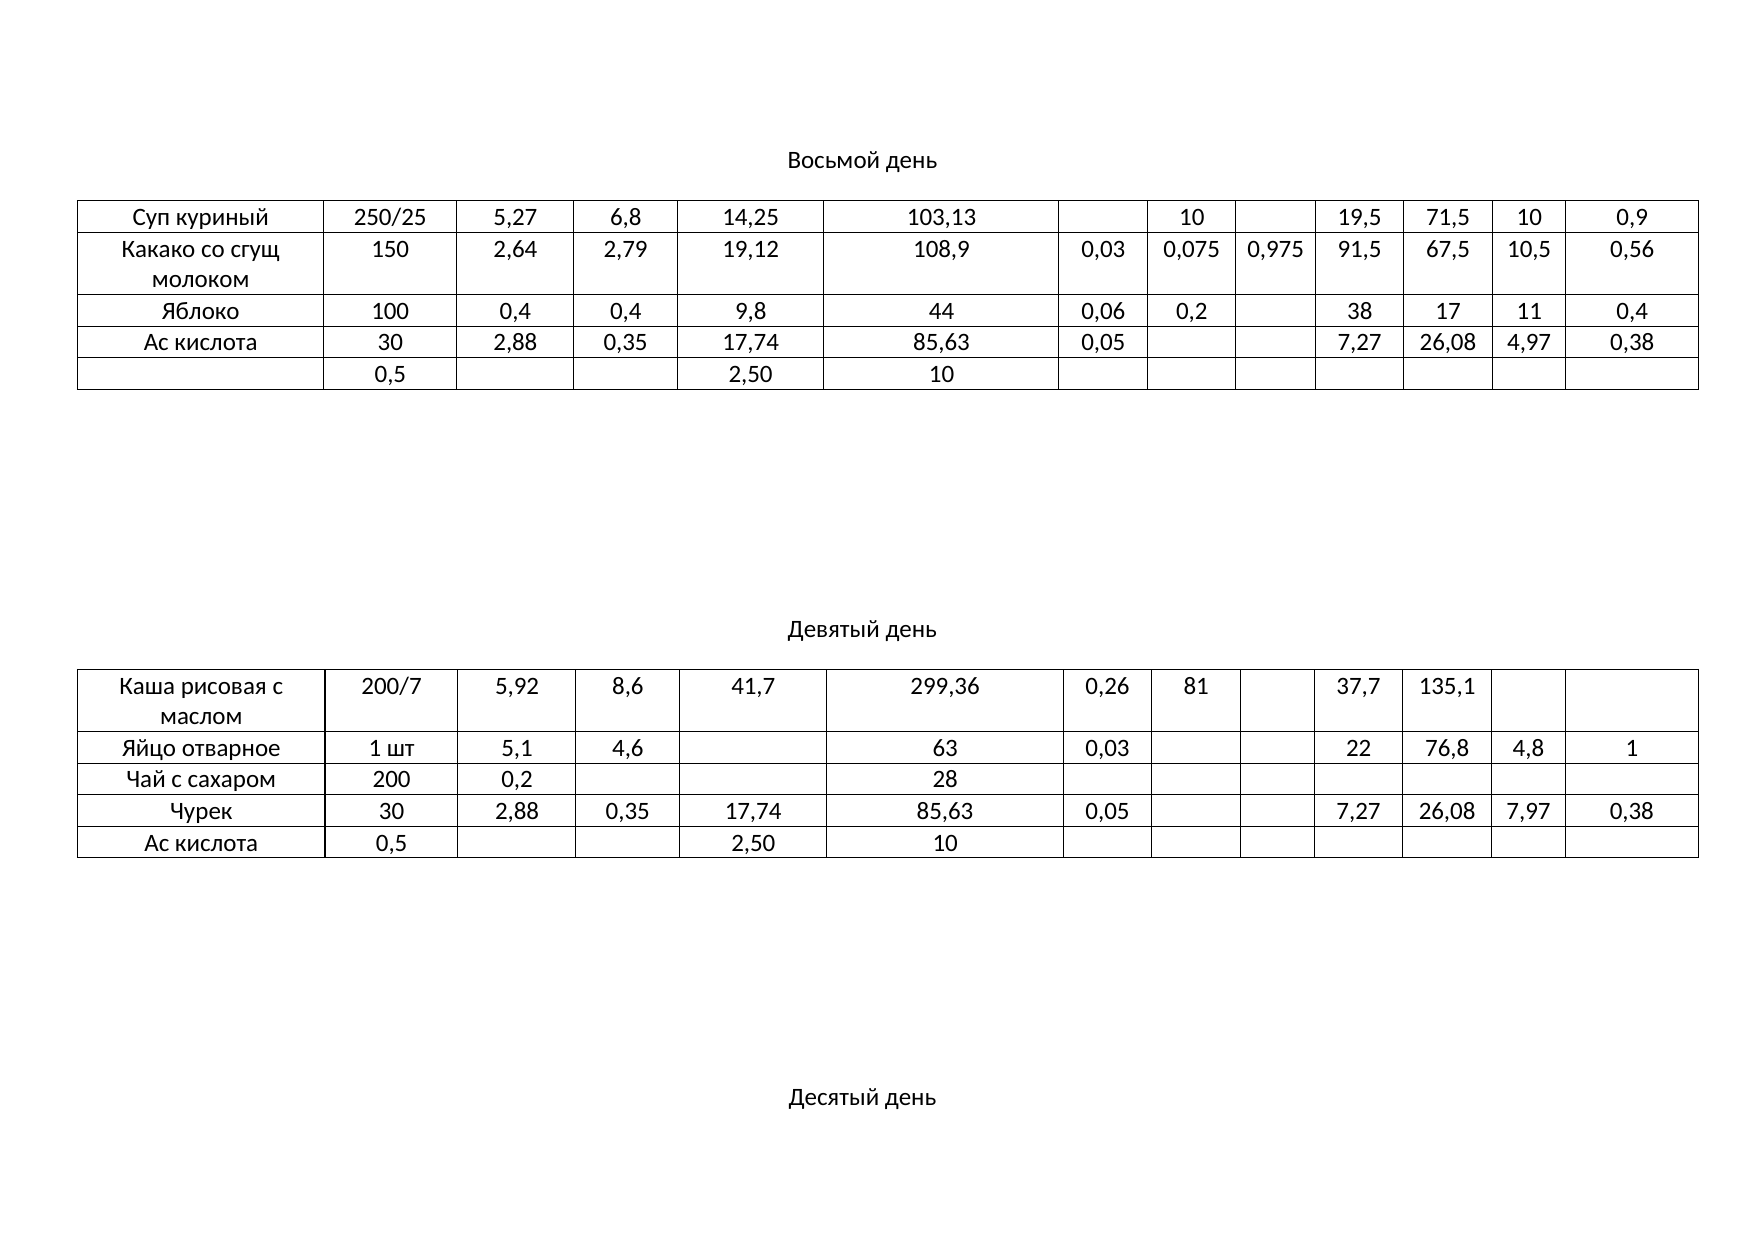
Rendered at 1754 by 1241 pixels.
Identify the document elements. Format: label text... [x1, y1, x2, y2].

table_header 81 [1152, 670, 1240, 731]
table_header 19,5 [1316, 201, 1403, 232]
table_cell [1492, 764, 1565, 794]
table_cell 2,79 [574, 233, 677, 294]
table_cell 19,12 [678, 233, 823, 294]
table_cell 0,35 [574, 327, 677, 357]
table_cell [574, 358, 677, 389]
table_cell [1236, 295, 1315, 326]
table_cell 0,06 [1059, 295, 1147, 326]
table_cell 17,74 [678, 327, 823, 357]
table_cell 63 [827, 732, 1063, 762]
table_header [1241, 670, 1314, 731]
table_cell 0,2 [1148, 295, 1235, 326]
table_cell [1152, 764, 1240, 794]
table_cell 7,27 [1316, 327, 1403, 357]
table_cell 67,5 [1404, 233, 1492, 294]
table_cell 7,27 [1315, 795, 1402, 826]
table_cell [1404, 358, 1492, 389]
table_cell Яйцо отварное [78, 732, 324, 762]
table_cell [680, 732, 826, 762]
table_cell 0,2 [458, 764, 575, 794]
table_cell [1241, 827, 1314, 857]
table_header 0,26 [1064, 670, 1151, 731]
table_cell 2,88 [458, 795, 575, 826]
table_cell 2,64 [457, 233, 573, 294]
table_cell 28 [827, 764, 1063, 794]
table_cell [1403, 764, 1491, 794]
table_cell 0,38 [1566, 795, 1698, 826]
table_header 250/25 [324, 201, 456, 232]
table_cell [1315, 827, 1402, 857]
table_cell 1 [1566, 732, 1698, 762]
table_cell 7,97 [1492, 795, 1565, 826]
table_header [1236, 201, 1315, 232]
table_header [1566, 670, 1698, 731]
table_cell [1403, 827, 1491, 857]
table_header Суп куриный [78, 201, 323, 232]
table_cell 5,1 [458, 732, 575, 762]
table_cell 2,50 [680, 827, 826, 857]
table_header 10 [1148, 201, 1235, 232]
table_cell [457, 358, 573, 389]
table_cell 0,35 [576, 795, 679, 826]
table_header [1059, 201, 1147, 232]
table_cell [1566, 764, 1698, 794]
table_cell 4,6 [576, 732, 679, 762]
table_cell Чурек [78, 795, 324, 826]
table_cell 0,05 [1064, 795, 1151, 826]
table_cell [576, 764, 679, 794]
table_cell 0,05 [1059, 327, 1147, 357]
table_cell 0,4 [574, 295, 677, 326]
table_cell [1152, 795, 1240, 826]
table_cell [1241, 732, 1314, 762]
table_header 5,27 [457, 201, 573, 232]
table_cell [1236, 327, 1315, 357]
table_cell 0,03 [1064, 732, 1151, 762]
table_header 135,1 [1403, 670, 1491, 731]
table_header 37,7 [1315, 670, 1402, 731]
table_cell 38 [1316, 295, 1403, 326]
table_cell 10 [824, 358, 1058, 389]
table_header 299,36 [827, 670, 1063, 731]
table_header 0,9 [1566, 201, 1698, 232]
table_cell 200 [326, 764, 457, 794]
table_cell [78, 358, 323, 389]
table_cell [1148, 327, 1235, 357]
table_cell Какако со сгущ молоком [78, 233, 323, 294]
table_cell 0,4 [1566, 295, 1698, 326]
table_header 10 [1493, 201, 1565, 232]
table_header 14,25 [678, 201, 823, 232]
text Девятый день [88, 613, 1636, 643]
table_cell [1152, 732, 1240, 762]
table_cell 44 [824, 295, 1058, 326]
table_cell 0,56 [1566, 233, 1698, 294]
table_cell [1059, 358, 1147, 389]
table_cell [1566, 358, 1698, 389]
table_cell 30 [324, 327, 456, 357]
table_cell [458, 827, 575, 857]
table_cell 4,97 [1493, 327, 1565, 357]
table_cell 9,8 [678, 295, 823, 326]
table_cell 91,5 [1316, 233, 1403, 294]
table_cell 26,08 [1403, 795, 1491, 826]
table_cell [1236, 358, 1315, 389]
table_cell 30 [326, 795, 457, 826]
table_cell [680, 764, 826, 794]
table_cell 2,50 [678, 358, 823, 389]
table_cell Ас кислота [78, 827, 324, 857]
table_header 41,7 [680, 670, 826, 731]
table_cell Ас кислота [78, 327, 323, 357]
table_header 8,6 [576, 670, 679, 731]
table_cell 17,74 [680, 795, 826, 826]
table_cell [1566, 827, 1698, 857]
text Восьмой день [88, 144, 1636, 175]
table_cell 0,4 [457, 295, 573, 326]
table_cell 85,63 [824, 327, 1058, 357]
table_cell [1152, 827, 1240, 857]
table_cell 76,8 [1403, 732, 1491, 762]
table_cell [1064, 764, 1151, 794]
table_cell 0,075 [1148, 233, 1235, 294]
table_cell Яблоко [78, 295, 323, 326]
table_header 6,8 [574, 201, 677, 232]
table_header Каша рисовая с маслом [78, 670, 324, 731]
table_header 103,13 [824, 201, 1058, 232]
table_cell [1315, 764, 1402, 794]
table_cell 100 [324, 295, 456, 326]
table_header 5,92 [458, 670, 575, 731]
table_cell 10 [827, 827, 1063, 857]
table_cell [1492, 827, 1565, 857]
table_cell 10,5 [1493, 233, 1565, 294]
table_cell 0,38 [1566, 327, 1698, 357]
table_cell [1148, 358, 1235, 389]
table_cell [1064, 827, 1151, 857]
table_cell [1241, 795, 1314, 826]
table_header 200/7 [326, 670, 457, 731]
table_cell 1 шт [326, 732, 457, 762]
table_cell 0,975 [1236, 233, 1315, 294]
table_cell 0,5 [326, 827, 457, 857]
table_cell 17 [1404, 295, 1492, 326]
table_cell 2,88 [457, 327, 573, 357]
table_cell [1316, 358, 1403, 389]
table_cell 11 [1493, 295, 1565, 326]
table_cell 22 [1315, 732, 1402, 762]
table_cell 4,8 [1492, 732, 1565, 762]
table_cell Чай с сахаром [78, 764, 324, 794]
table_cell 108,9 [824, 233, 1058, 294]
table_cell [1493, 358, 1565, 389]
table_cell [1241, 764, 1314, 794]
table_header 71,5 [1404, 201, 1492, 232]
table_cell 150 [324, 233, 456, 294]
table_cell [576, 827, 679, 857]
text Десятый день [88, 1082, 1636, 1112]
table_cell 0,03 [1059, 233, 1147, 294]
table_cell 0,5 [324, 358, 456, 389]
table_header [1492, 670, 1565, 731]
table_cell 26,08 [1404, 327, 1492, 357]
table_cell 85,63 [827, 795, 1063, 826]
